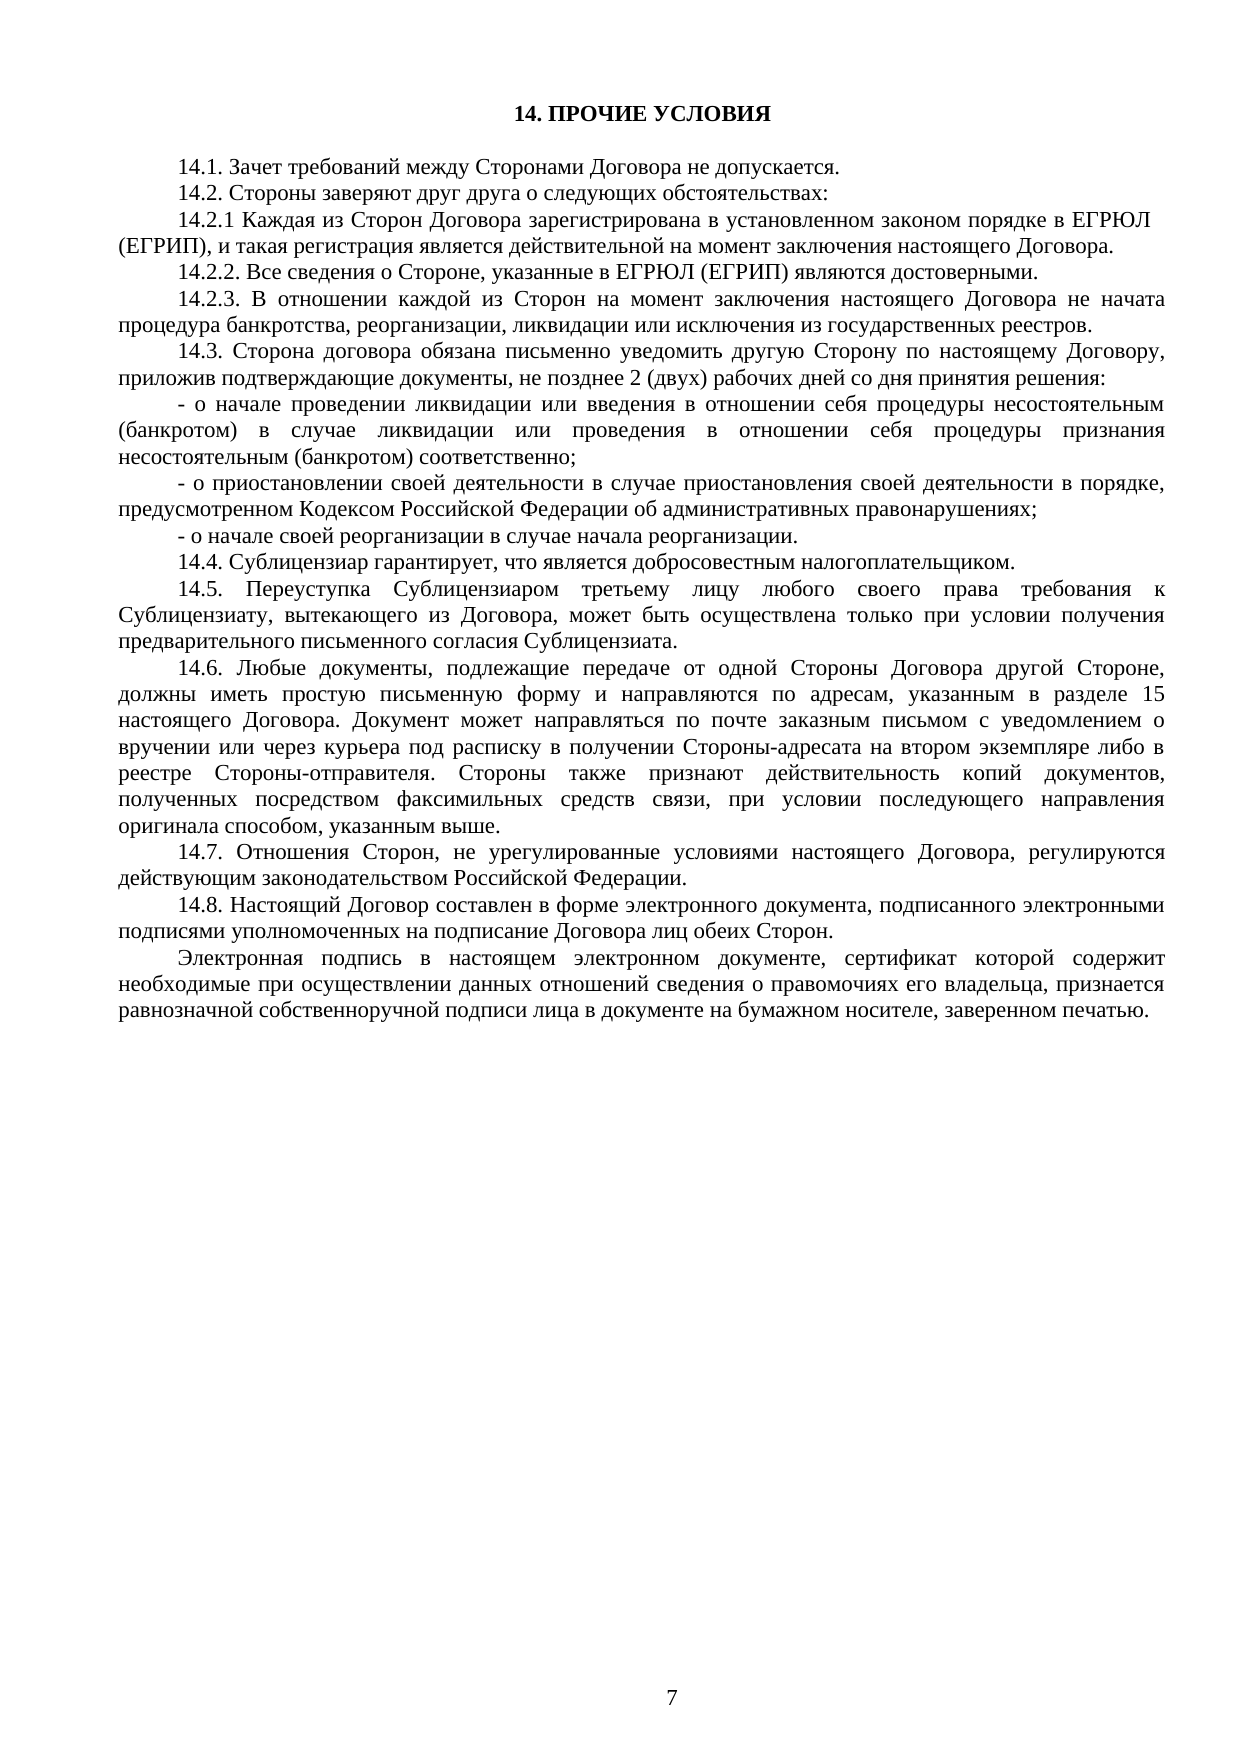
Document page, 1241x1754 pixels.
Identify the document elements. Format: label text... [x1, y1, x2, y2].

text 14.8. Настоящий Договор составлен в форме электронного документа, подписанного электронными подписями уполномоченных на подписание Договора лиц обеих Сторон. [118, 891, 1167, 943]
text 14.3. Сторона договора обязана письменно уведомить другую Сторону по настоящему Договору, приложив подтверждающие документы, не позднее 2 (двух) рабочих дней со дня принятия решения: [118, 337, 1167, 390]
text 14.5. Переуступка Сублицензиаром третьему лицу любого своего права требования к Сублицензиату, вытекающего из Договора, может быть осуществлена только при условии получения предварительного письменного согласия Сублицензиата. [118, 574, 1167, 654]
text - о приостановлении своей деятельности в случае приостановления своей деятельности в порядке, предусмотренном Кодексом Российской Федерации об административных правонарушениях; [118, 469, 1167, 522]
text 14.2. Стороны заверяют друг друга о следующих обстоятельствах: [118, 179, 1152, 206]
text 14.2.1 Каждая из Сторон Договора зарегистрирована в установленном законом порядке в ЕГРЮЛ (ЕГРИП), и такая регистрация является действительной на момент заключения настоящего Договора. [118, 206, 1152, 258]
text - о начале своей реорганизации в случае начала реорганизации. [118, 522, 1167, 548]
text 14.7. Отношения Сторон, не урегулированные условиями настоящего Договора, регулируются действующим законодательством Российской Федерации. [118, 838, 1167, 891]
text 14.1. Зачет требований между Сторонами Договора не допускается. [118, 153, 1167, 179]
text Электронная подпись в настоящем электронном документе, сертификат которой содержит необходимые при осуществлении данных отношений сведения о правомочиях его владельца, признается равнозначной собственноручной подписи лица в документе на бумажном носителе, заверенном печатью. [118, 943, 1167, 1023]
text 14.6. Любые документы, подлежащие передаче от одной Стороны Договора другой Стороне, должны иметь простую письменную форму и направляются по адресам, указанным в разделе 15 настоящего Договора. Документ может направляться по почте заказным письмом с уведомлением о вручении или через курьера под расписку в получении Стороны-адресата на втором экземпляре либо в реестре Стороны-отправителя. Стороны также признают действительность копий документов, полученных посредством факсимильных средств связи, при условии последующего направления оригинала способом, указанным выше. [118, 654, 1167, 838]
text 14.4. Сублицензиар гарантирует, что является добросовестным налогоплательщиком. [118, 548, 1167, 574]
text - о начале проведении ликвидации или введения в отношении себя процедуры несостоятельным (банкротом) в случае ликвидации или проведения в отношении себя процедуры признания несостоятельным (банкротом) соответственно; [118, 390, 1167, 469]
text 14.2.2. Все сведения о Стороне, указанные в ЕГРЮЛ (ЕГРИП) являются достоверными. [118, 258, 1167, 285]
text 14.2.3. В отношении каждой из Сторон на момент заключения настоящего Договора не начата процедура банкротства, реорганизации, ликвидации или исключения из государственных реестров. [118, 285, 1167, 337]
text 14. ПРОЧИЕ УСЛОВИЯ [118, 100, 1167, 127]
